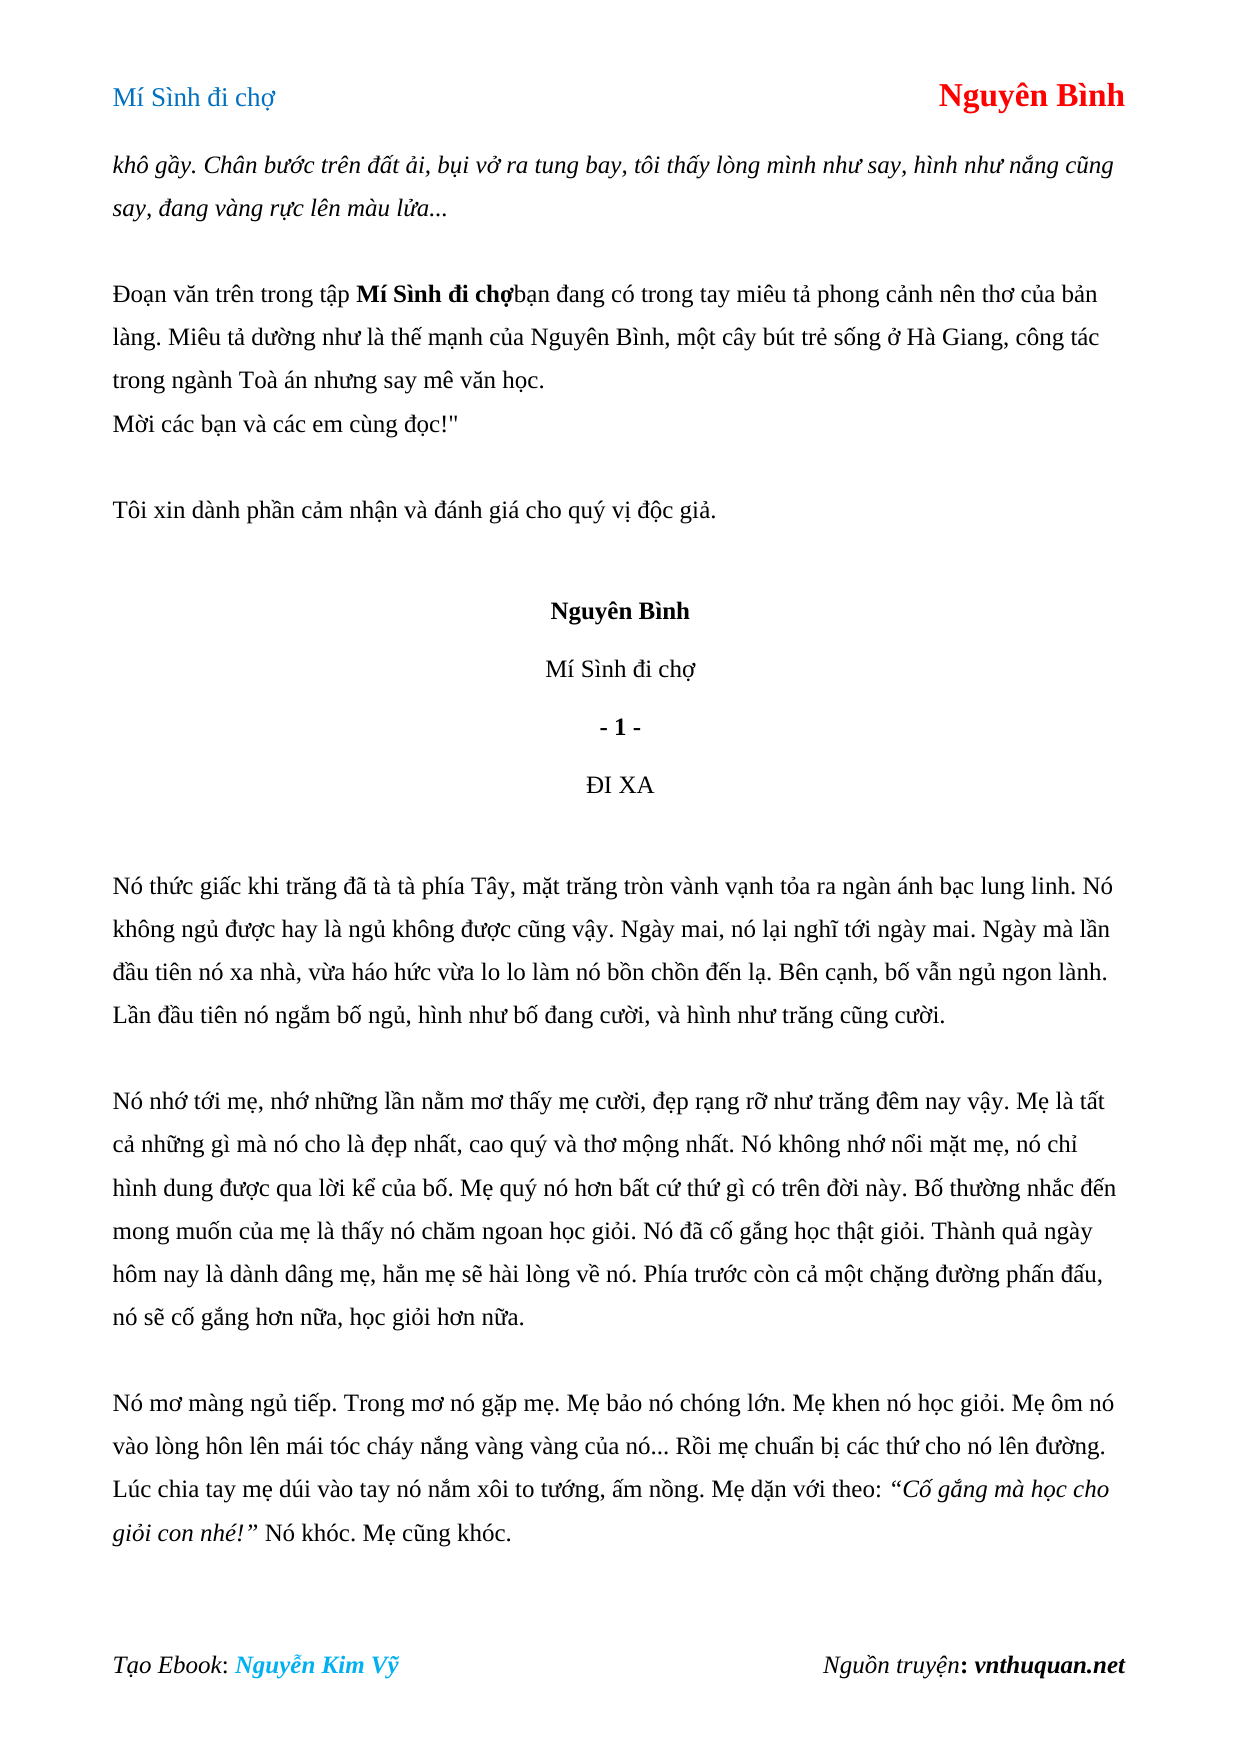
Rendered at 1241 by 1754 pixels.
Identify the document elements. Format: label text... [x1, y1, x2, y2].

text - 1 - [112, 712, 1128, 741]
text Mí Sình đi chợ [112, 654, 1128, 683]
text ĐI XA [112, 770, 1128, 798]
text Nguyên Bình [112, 596, 1128, 625]
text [112, 150, 1128, 524]
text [112, 828, 1128, 1589]
